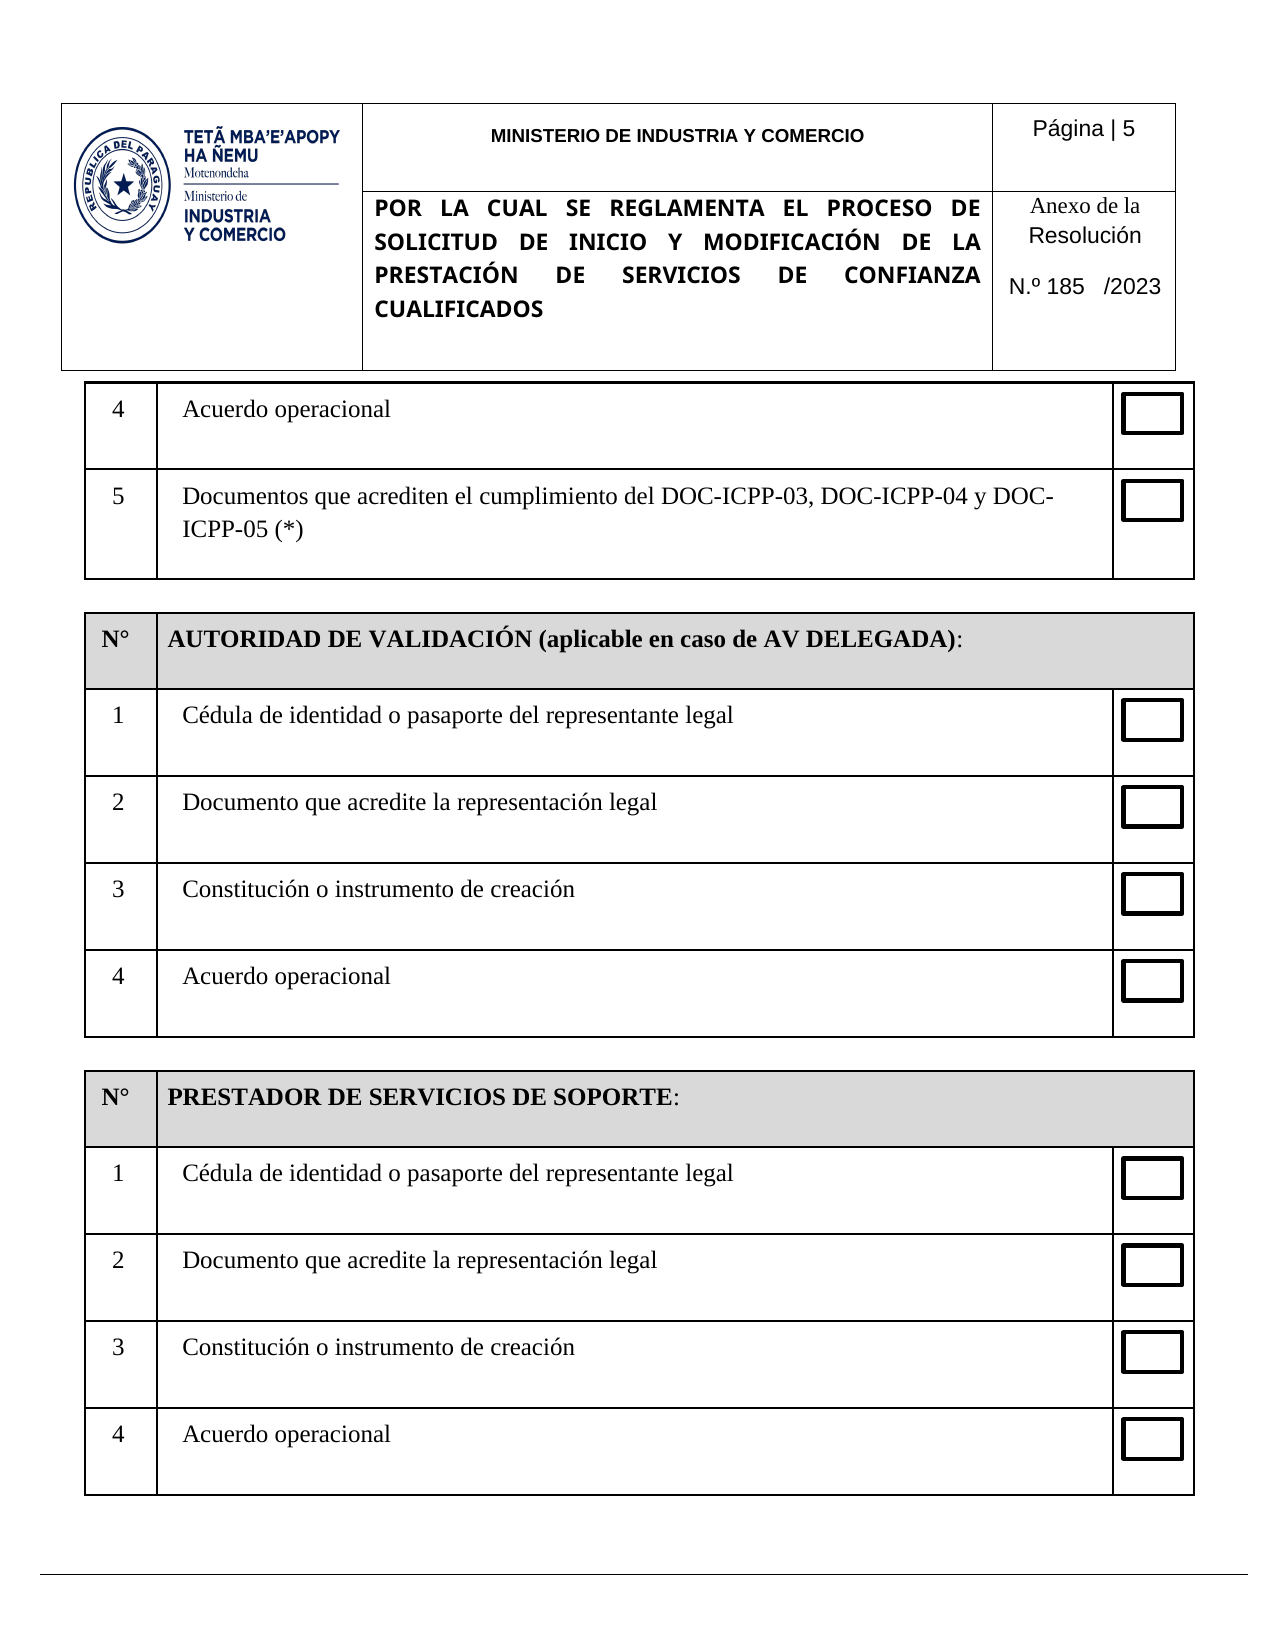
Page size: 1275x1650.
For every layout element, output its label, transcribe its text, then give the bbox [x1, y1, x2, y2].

table_cell [1114, 384, 1193, 468]
table_cell 1 [86, 1148, 156, 1233]
table_cell 1 [86, 690, 156, 775]
table_cell Documento que acredite la representación legal [158, 1235, 1112, 1320]
table_cell 5 [86, 470, 156, 578]
table_cell [1114, 1148, 1193, 1233]
table_cell Cédula de identidad o pasaporte del representante legal [158, 690, 1112, 775]
table_cell Cédula de identidad o pasaporte del representante legal [158, 1148, 1112, 1233]
table_cell [1114, 777, 1193, 862]
table_cell Constitución o instrumento de creación [158, 864, 1112, 949]
table_cell 3 [86, 1322, 156, 1407]
table_cell 2 [86, 777, 156, 862]
table_header AUTORIDAD DE VALIDACIÓN (aplicable en caso de AV DELEGADA): [158, 614, 1193, 688]
table_cell [1114, 951, 1193, 1036]
table_cell [1114, 1322, 1193, 1407]
picture [62, 104, 352, 268]
table_cell Documento que acredite la representación legal [158, 777, 1112, 862]
table_cell [1114, 1235, 1193, 1320]
table_cell 4 [86, 384, 156, 468]
table_header PRESTADOR DE SERVICIOS DE SOPORTE: [158, 1072, 1193, 1146]
table_cell Constitución o instrumento de creación [158, 1322, 1112, 1407]
table_cell 3 [86, 864, 156, 949]
table_cell Documentos que acrediten el cumplimiento del DOC-ICPP-03, DOC-ICPP-04 y DOC-ICPP-05 (*) [158, 470, 1112, 578]
table_cell [1114, 864, 1193, 949]
table_header N° [86, 1072, 156, 1146]
table_cell [1114, 470, 1193, 578]
table_header N° [86, 614, 156, 688]
table_cell Acuerdo operacional [158, 384, 1112, 468]
table_cell [1114, 1409, 1193, 1494]
table_cell 4 [86, 1409, 156, 1494]
table_cell 4 [86, 951, 156, 1036]
table_cell Acuerdo operacional [158, 951, 1112, 1036]
table_cell Acuerdo operacional [158, 1409, 1112, 1494]
table_cell [1114, 690, 1193, 775]
table_cell 2 [86, 1235, 156, 1320]
